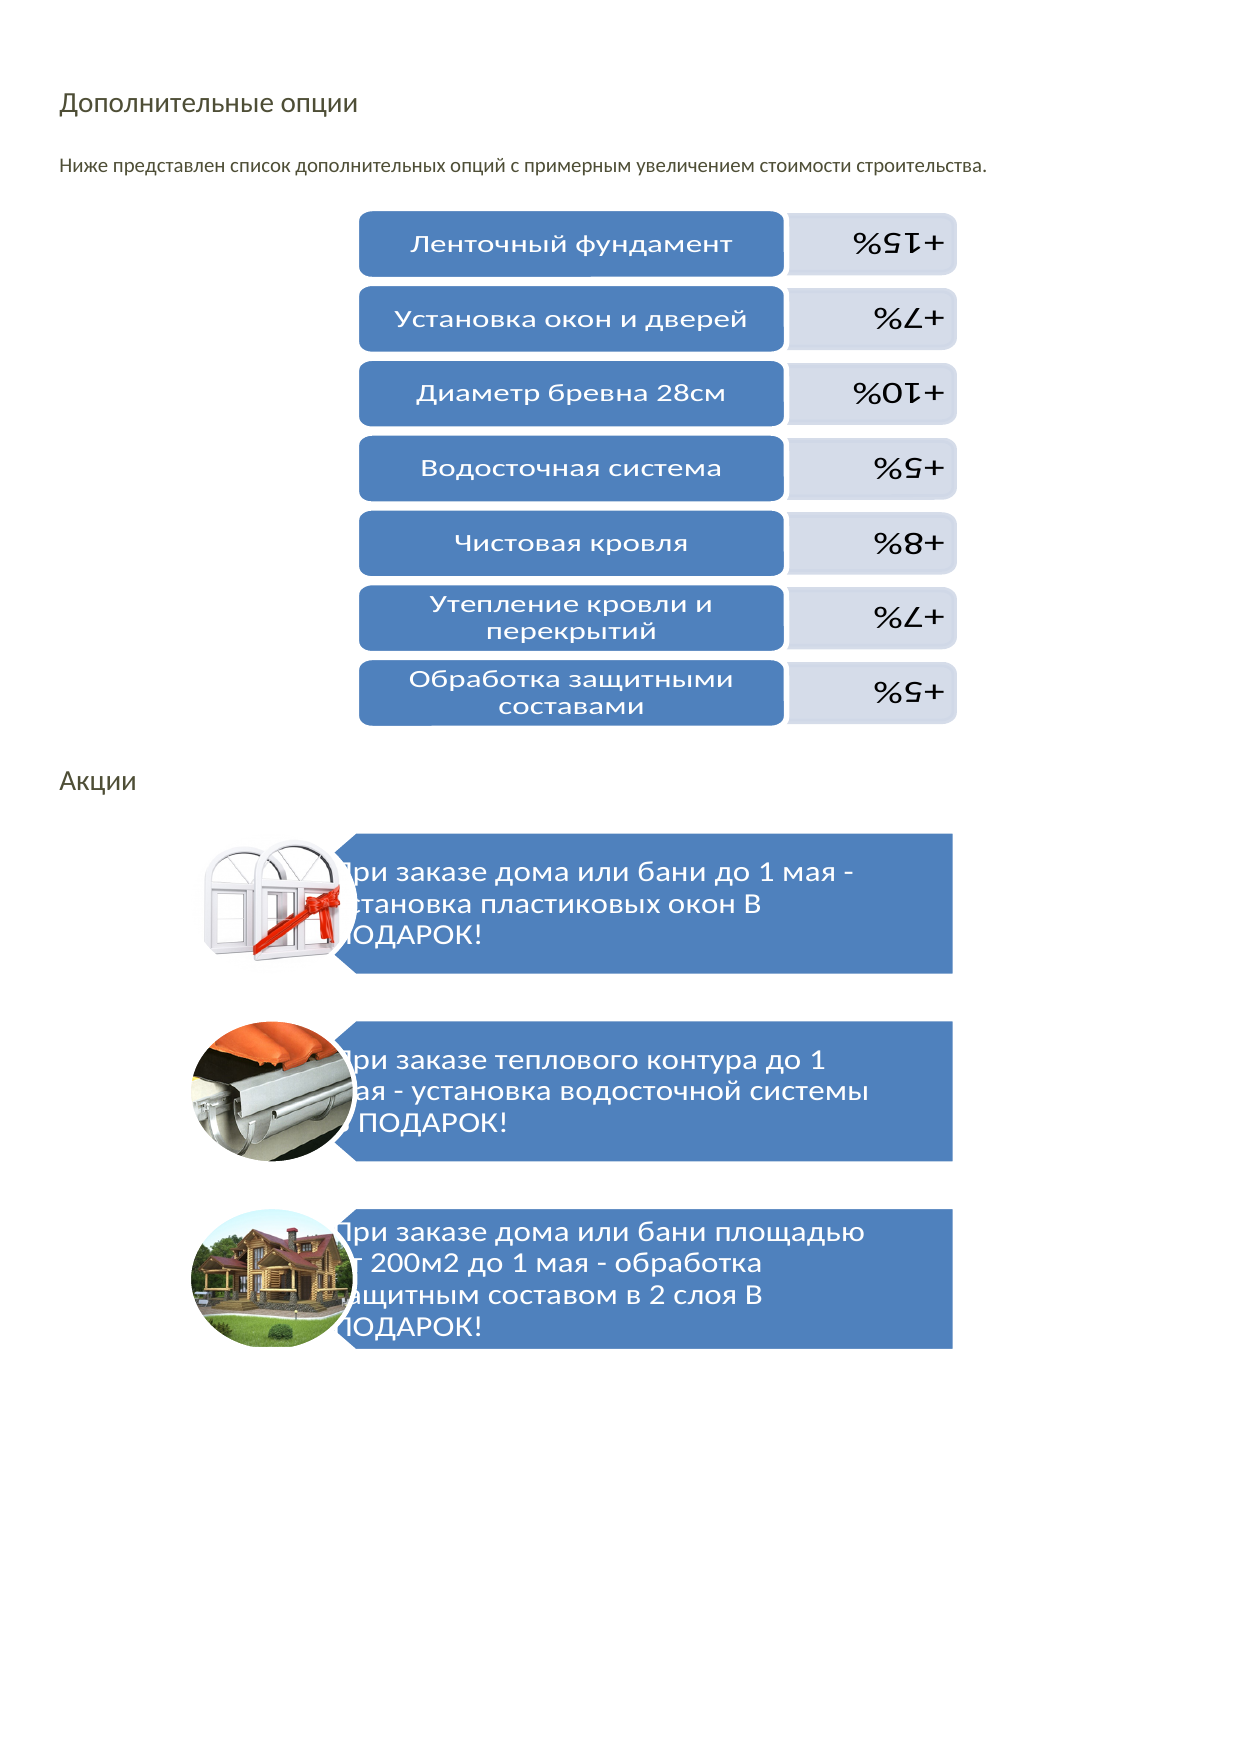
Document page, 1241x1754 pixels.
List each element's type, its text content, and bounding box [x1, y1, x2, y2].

text Акции [59, 762, 1181, 798]
picture [192, 1022, 352, 1161]
picture [192, 834, 352, 973]
text Ниже представлен список дополнительных опций с примерным увеличением стоимости строительства. [59, 152, 1181, 177]
picture [192, 1210, 352, 1348]
text Дополнительные опции [59, 84, 1181, 120]
